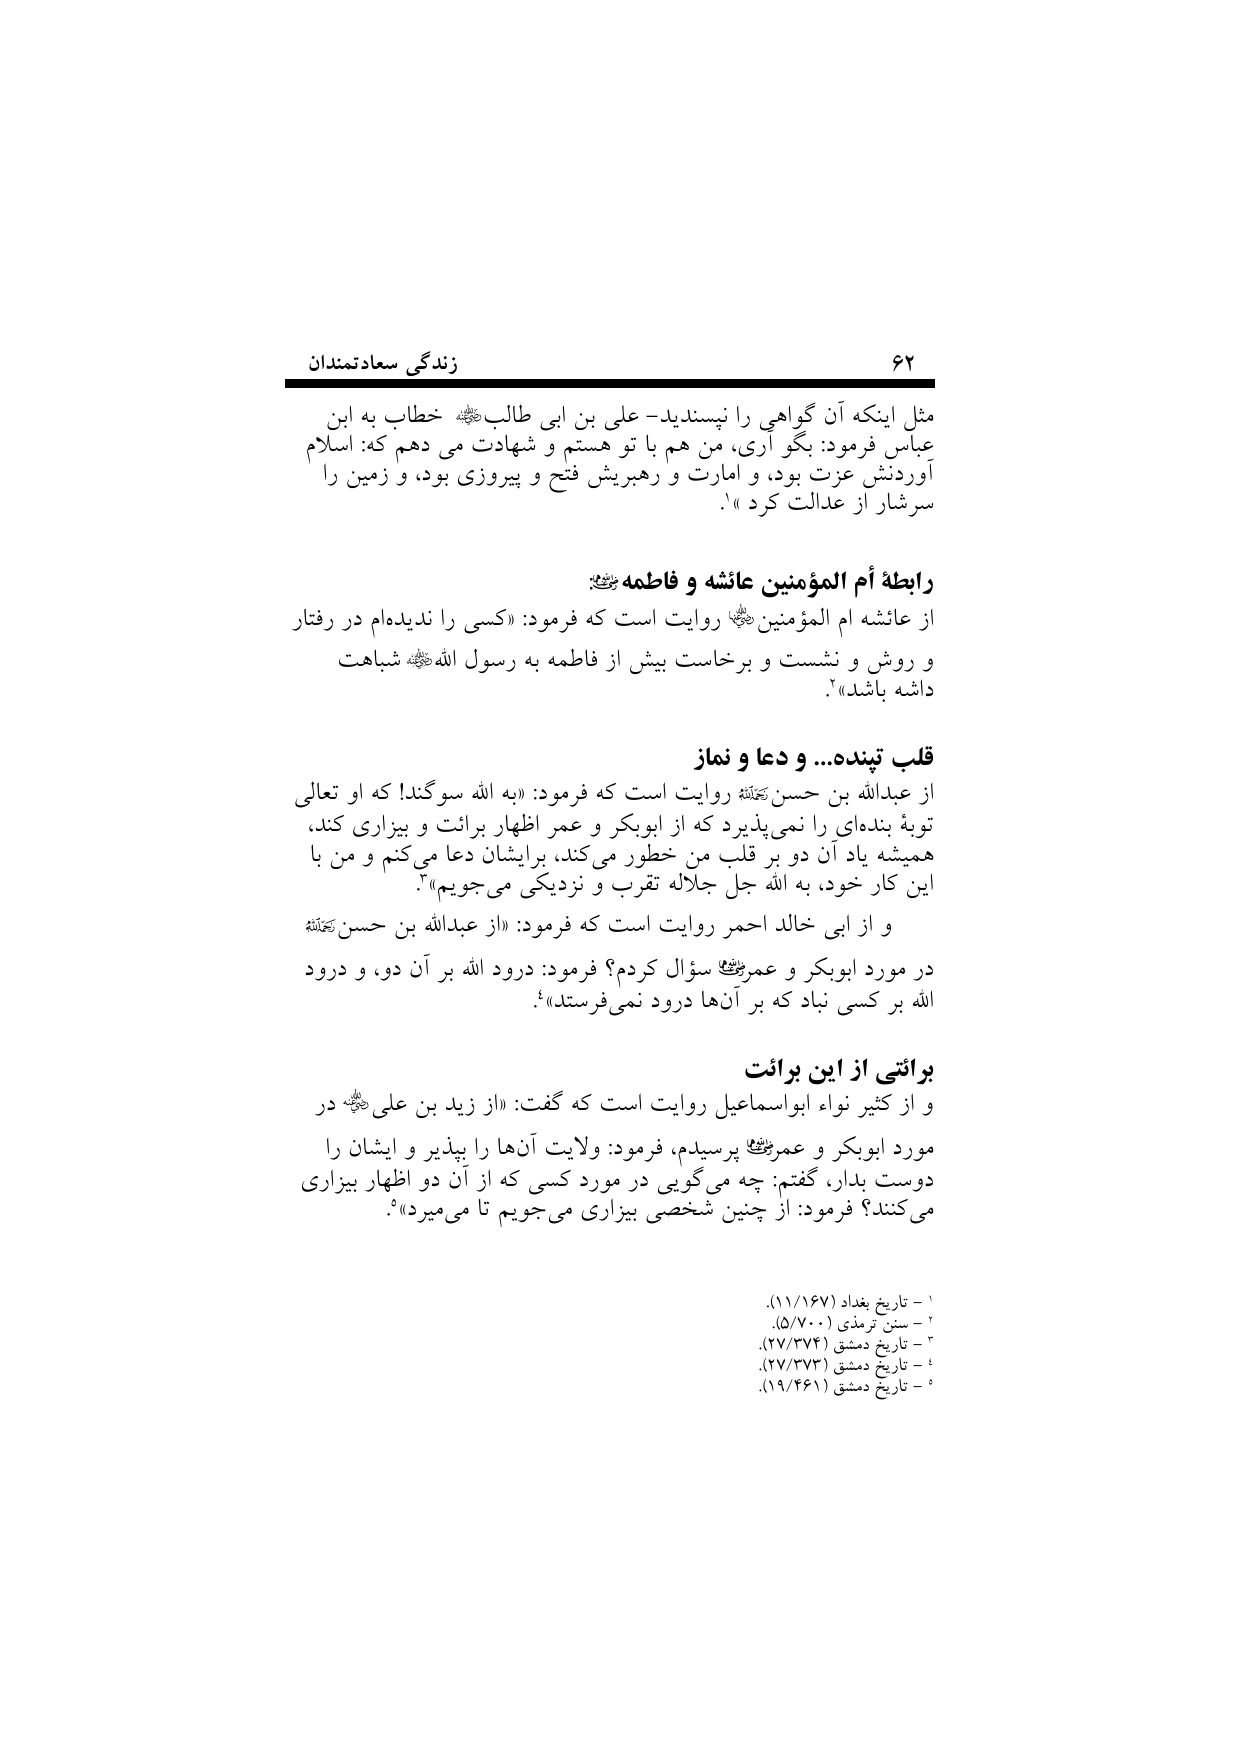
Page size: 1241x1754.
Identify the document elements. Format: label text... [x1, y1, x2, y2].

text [289, 396, 933, 522]
text از عبدالله بن حسن: روایت است که فرمود: «به الله سوگند! كه او تعالی توبۀ بنده‌ای را نمی‌پذیرد که از ابوبکر و عمر اظهار برائت و بیزاری کند، هميشه یاد آن دو بر قلب من خطور می‌کند، برایشان دعا می‌کنم و من با این کار خود، به الله جل جلاله تقرب و نزدیکي می‌جویم». [289, 771, 933, 902]
text قلب ‌تپنده... و دعا و نماز [289, 745, 933, 771]
text و از ابی خالد احمر روایت است که فرمود: «از عبدالله بن حسن: در مورد ابوبکر و عمرم سؤال کردم؟ فرمود: درود الله بر آن دو، و درود الله بر کسی نباد که بر آن‌ها درود نمی‌فرستد». [289, 902, 933, 1019]
text رابطۀ أم المؤمنين عائشه و فاطمه م: [289, 559, 933, 597]
text برائتي از این برائت [289, 1056, 933, 1082]
text از عائشه ام المؤمنین& روایت است که فرمود: «کسی را ندیده‌ام در رفتار و روش و نشست و برخاست بیش از فاطمه به رسول الله شباهت داشه باشد». [289, 597, 933, 708]
text و از کثیر نواء ابواسماعیل روایت است که گفت: «از زید بن علی^ در مورد ابوبکر و عمرم پرسیدم، فرمود: ولایت آن‌ها را بپذیر و ایشان را دوست بدار، گفتم: چه می‌گویی در مورد کسی که از آن‌ دو اظهار بیزاری می‌کنند؟ فرمود: از چنین شخصی بیزاری می‌جویم تا می‌میرد». [289, 1082, 933, 1227]
